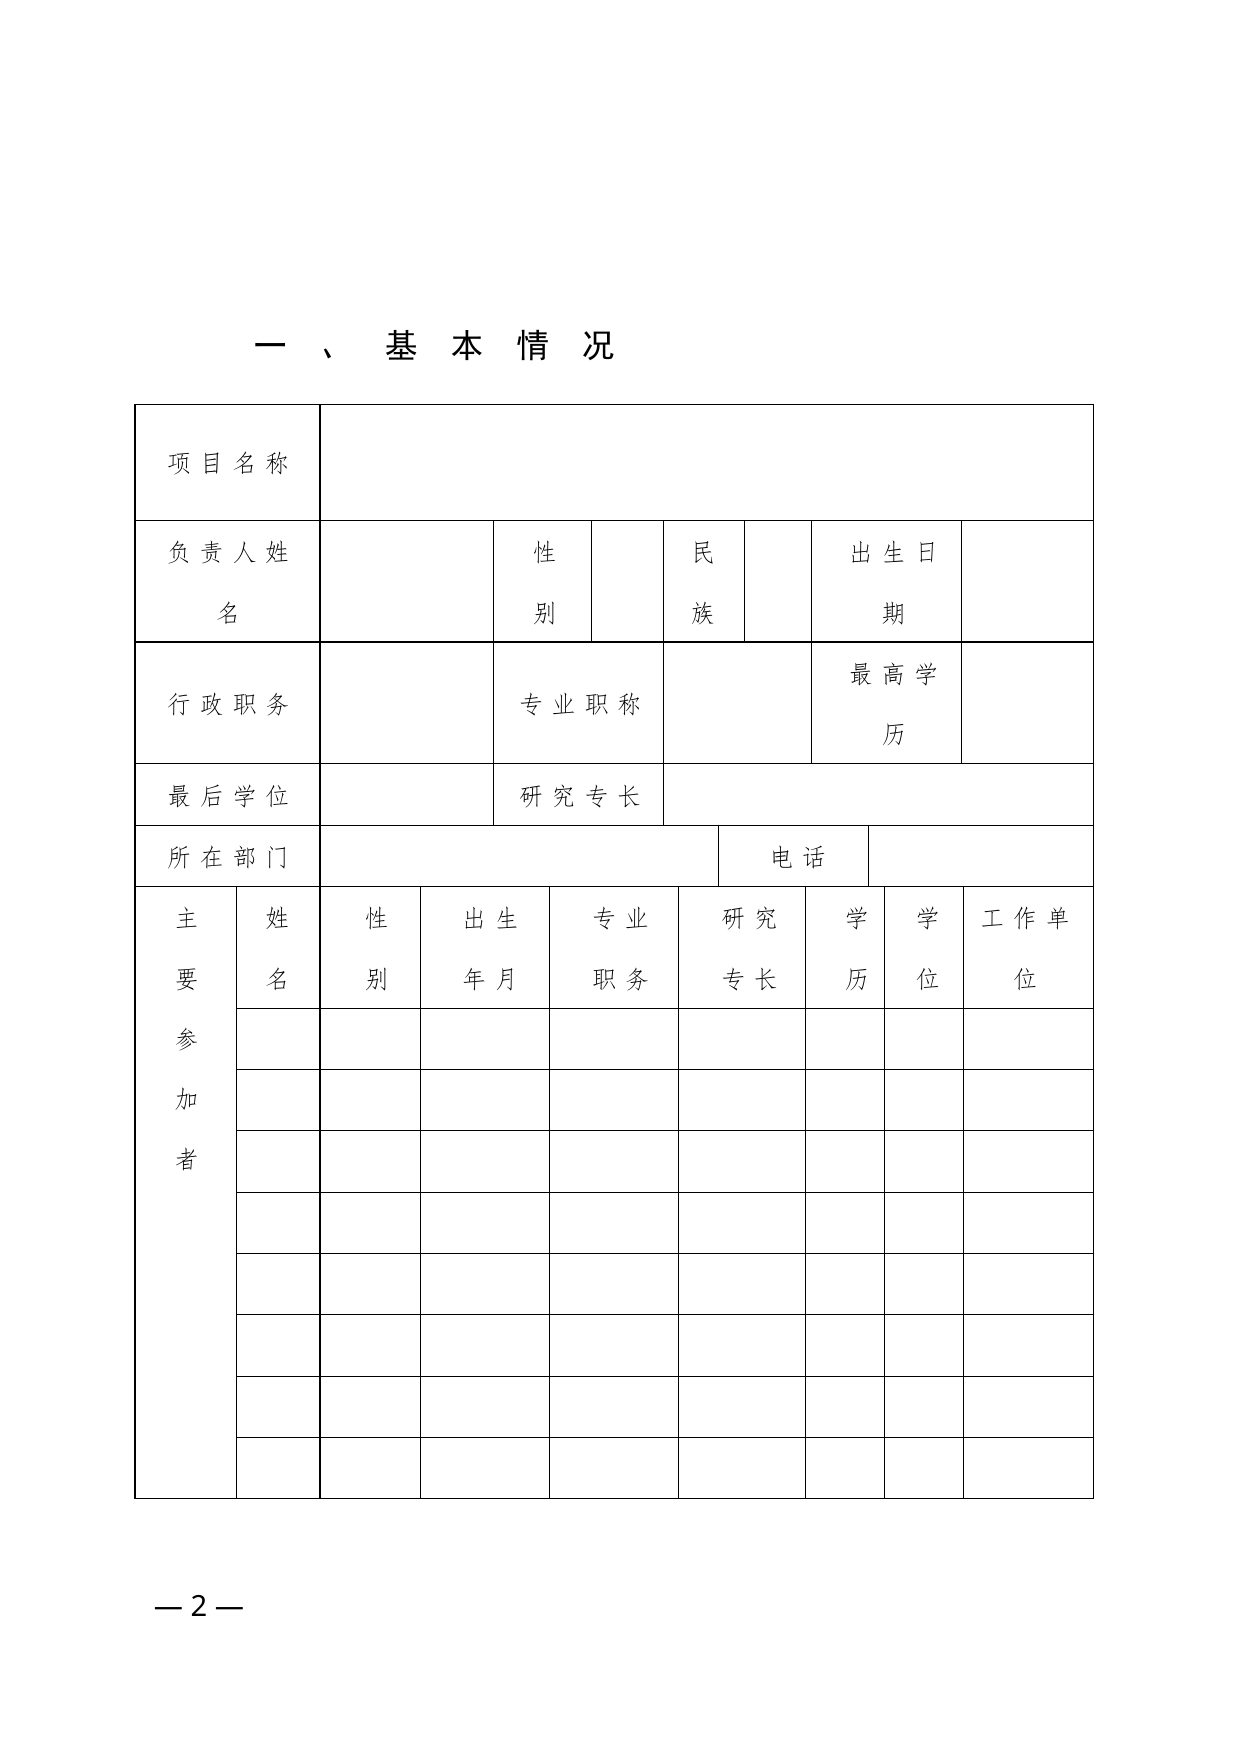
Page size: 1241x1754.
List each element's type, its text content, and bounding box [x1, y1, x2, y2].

text 一、基本情况 [155, 313, 1073, 373]
table_cell [679, 1070, 805, 1130]
table_cell [237, 1254, 319, 1314]
table_cell [964, 1315, 1093, 1376]
table_cell [679, 1315, 805, 1376]
table_cell [679, 1193, 805, 1253]
table_cell [885, 1193, 963, 1253]
table_cell [592, 521, 663, 641]
table_cell [237, 1315, 319, 1376]
table_cell [745, 521, 811, 641]
table_cell [885, 1315, 963, 1376]
table_cell [321, 826, 718, 886]
table_cell [964, 1254, 1093, 1314]
table_cell [885, 1438, 963, 1498]
table_cell [885, 1070, 963, 1130]
table_cell [237, 1438, 319, 1498]
table_cell [237, 1131, 319, 1192]
table_cell [321, 1438, 420, 1498]
table_cell 工作单位 [964, 887, 1093, 1007]
table_cell [806, 1009, 884, 1069]
table_cell [421, 1131, 549, 1192]
table_cell [237, 1193, 319, 1253]
table_cell [321, 1131, 420, 1192]
table_cell [806, 1254, 884, 1314]
table_cell [964, 1070, 1093, 1130]
table_cell 性别 [321, 887, 420, 1007]
table_cell [806, 1315, 884, 1376]
table_cell [550, 1377, 678, 1437]
table_cell [679, 1009, 805, 1069]
table_cell 研究专长 [494, 764, 663, 824]
table_cell 姓名 [237, 887, 319, 1007]
table_cell 最高学历 [812, 643, 961, 763]
table_cell [885, 1254, 963, 1314]
table_cell 所在部门 [136, 826, 319, 886]
table_cell 专业职务 [550, 887, 678, 1007]
table_cell 学历 [806, 887, 884, 1007]
table_cell [806, 1131, 884, 1192]
table_cell 主 要 参 加 者 [136, 887, 236, 1498]
table_cell [550, 1254, 678, 1314]
table_cell [806, 1193, 884, 1253]
table_cell [321, 1193, 420, 1253]
table_cell [421, 1070, 549, 1130]
table_cell [321, 643, 493, 763]
table_cell [550, 1009, 678, 1069]
table_cell [679, 1377, 805, 1437]
table_cell [964, 1377, 1093, 1437]
table_cell 行政职务 [136, 643, 319, 763]
table_cell [421, 1009, 549, 1069]
table_cell 出生年月 [421, 887, 549, 1007]
table_cell 负责人姓名 [136, 521, 319, 641]
table_cell [550, 1315, 678, 1376]
table_cell [321, 1254, 420, 1314]
table_cell [679, 1254, 805, 1314]
table_cell [321, 764, 493, 824]
table_cell [421, 1193, 549, 1253]
table_cell [550, 1131, 678, 1192]
table_cell [421, 1254, 549, 1314]
table_cell [806, 1438, 884, 1498]
table_cell 民族 [664, 521, 744, 641]
table_cell 专业职称 [494, 643, 663, 763]
table_cell 学位 [885, 887, 963, 1007]
table_cell [885, 1009, 963, 1069]
table_cell [806, 1070, 884, 1130]
table_cell [962, 643, 1093, 763]
table_cell [550, 1438, 678, 1498]
table_cell [321, 1377, 420, 1437]
table_cell [679, 1438, 805, 1498]
table_cell 出生日期 [812, 521, 961, 641]
table_cell [321, 521, 493, 641]
table_header 项目名称 [136, 405, 319, 520]
table_cell [664, 764, 1093, 824]
table_cell [321, 1009, 420, 1069]
table_cell [869, 826, 1093, 886]
table_cell [550, 1070, 678, 1130]
table_cell [421, 1315, 549, 1376]
table_cell [964, 1438, 1093, 1498]
table_cell [679, 1131, 805, 1192]
table_cell [321, 1315, 420, 1376]
table_cell [321, 1070, 420, 1130]
table_cell 研究专长 [679, 887, 805, 1007]
table_cell 最后学位 [136, 764, 319, 824]
table_cell [885, 1377, 963, 1437]
table_cell [550, 1193, 678, 1253]
table_cell [664, 643, 811, 763]
table_cell [962, 521, 1093, 641]
table_cell [237, 1377, 319, 1437]
table_cell 性别 [494, 521, 591, 641]
table_cell [885, 1131, 963, 1192]
table_cell [964, 1009, 1093, 1069]
table_header [321, 405, 1093, 520]
table_cell [237, 1009, 319, 1069]
table_cell 电话 [719, 826, 868, 886]
table_cell [421, 1438, 549, 1498]
table_cell [964, 1193, 1093, 1253]
table_cell [806, 1377, 884, 1437]
table_cell [237, 1070, 319, 1130]
table_cell [421, 1377, 549, 1437]
table_cell [964, 1131, 1093, 1192]
